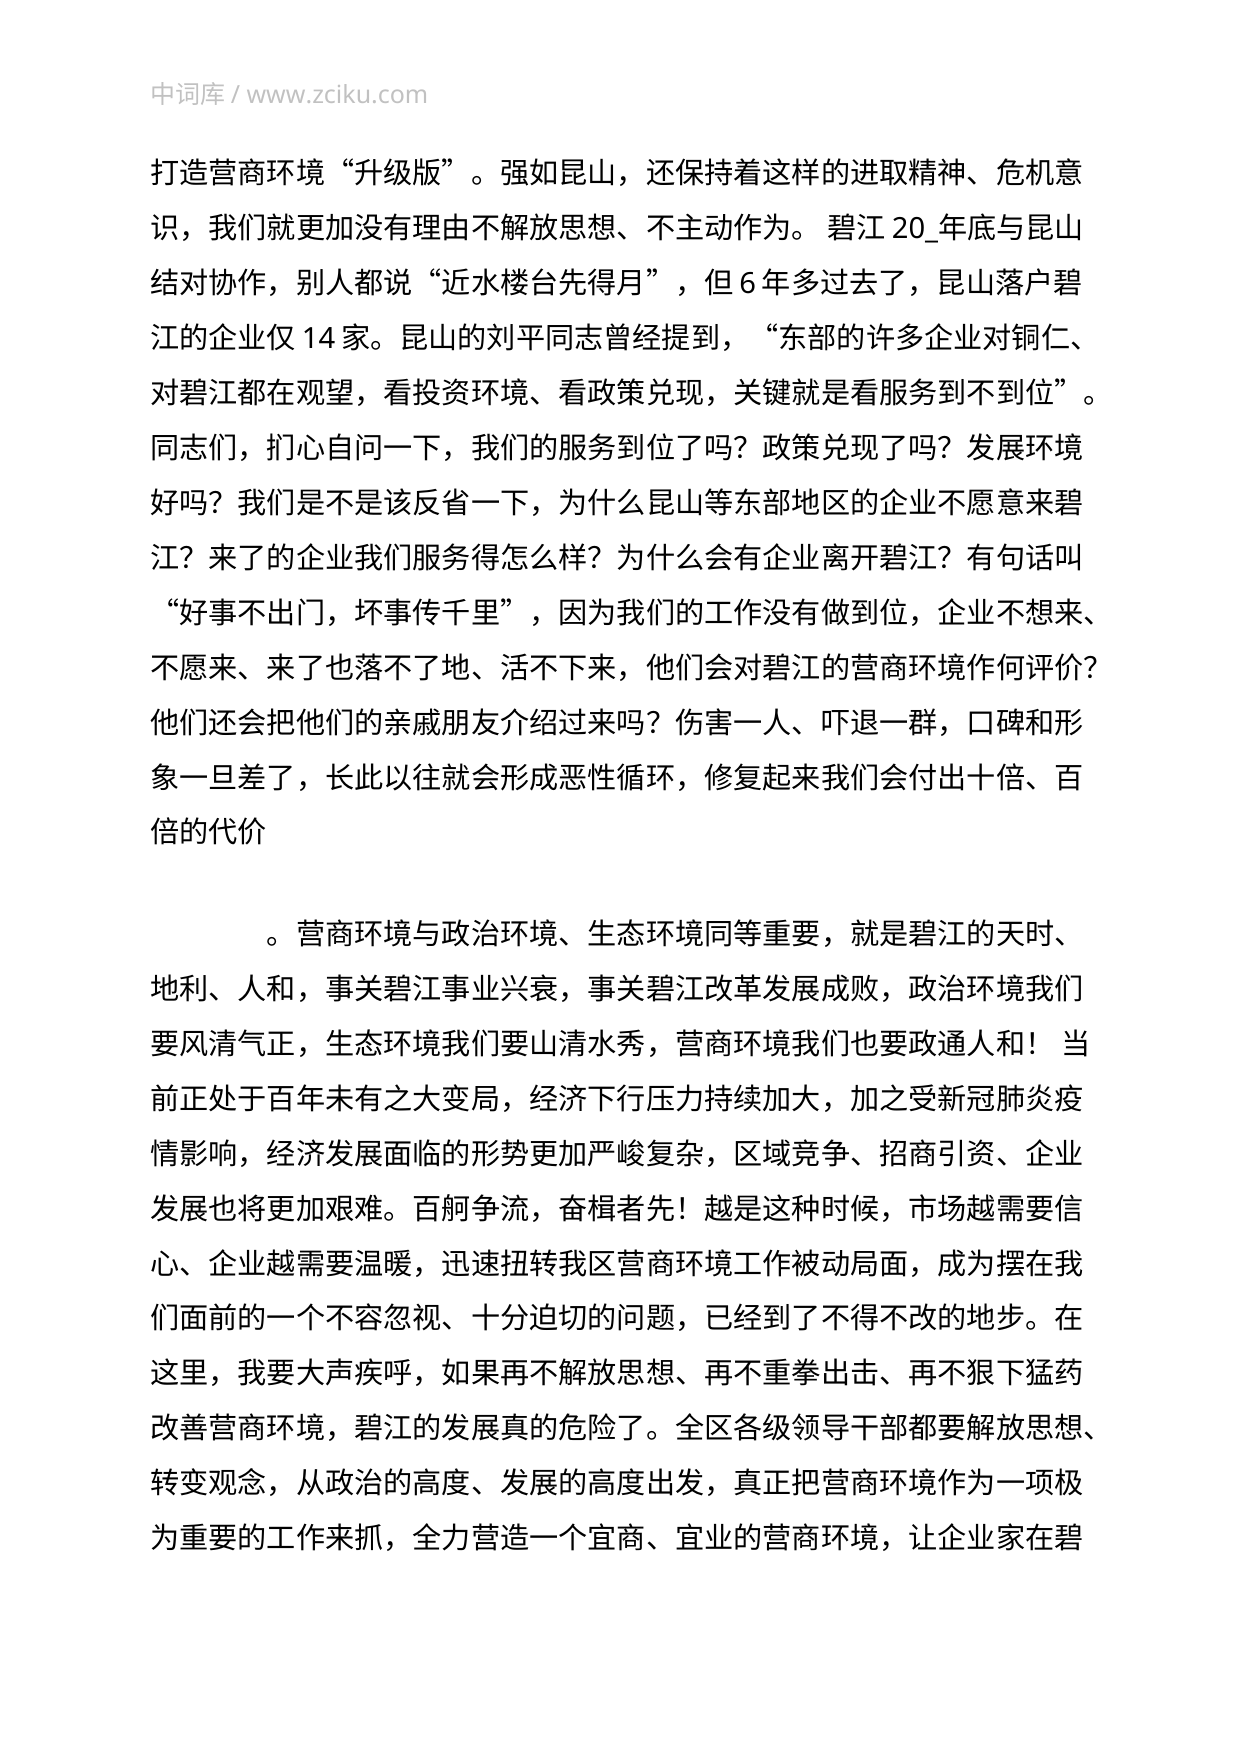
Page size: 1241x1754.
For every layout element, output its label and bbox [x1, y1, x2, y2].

text [150, 911, 1090, 1557]
text [150, 150, 1090, 851]
